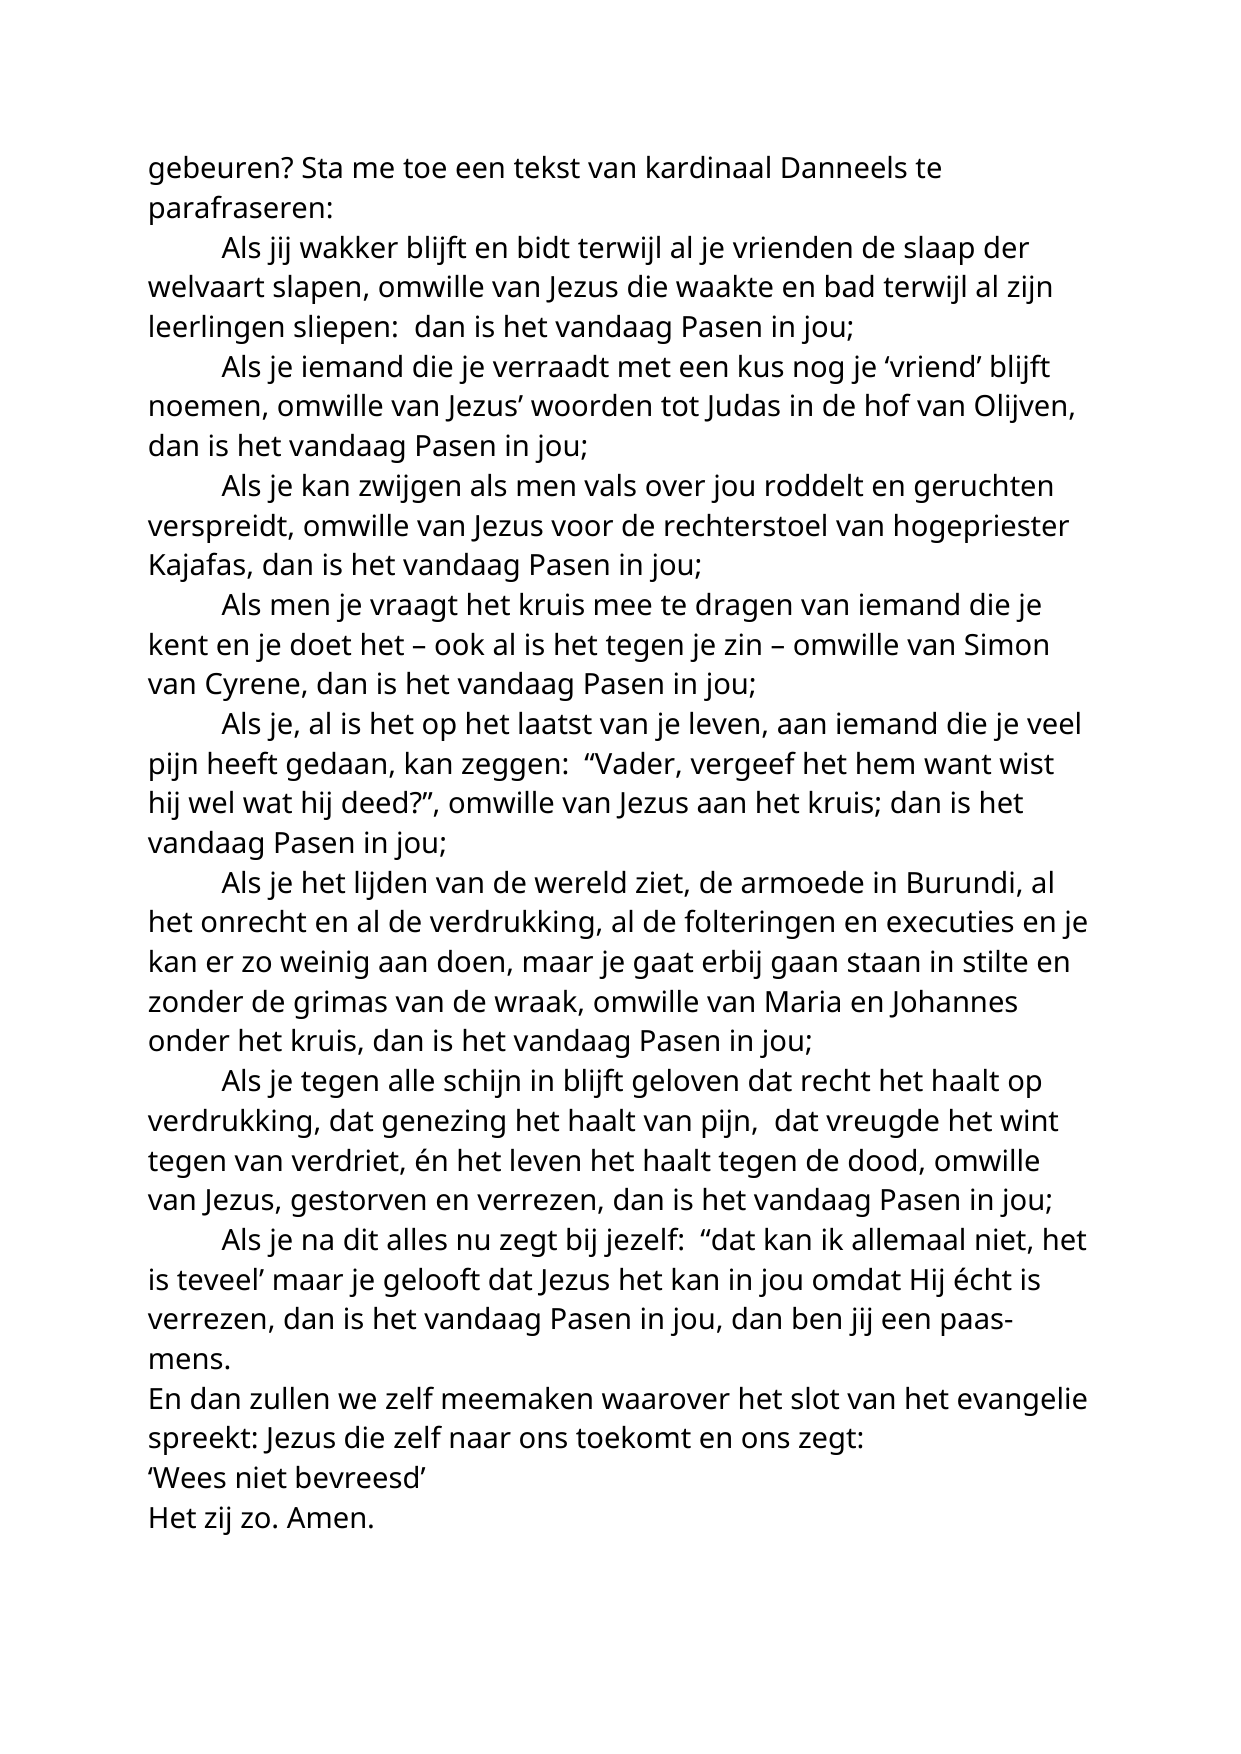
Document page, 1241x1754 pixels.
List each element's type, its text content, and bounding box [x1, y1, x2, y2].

text En dan zullen we zelf meemaken waarover het slot van het evangelie spreekt: Jezus die zelf naar ons toekomt en ons zegt: [148, 1378, 1093, 1457]
text Als je kan zwijgen als men vals over jou roddelt en geruchten verspreidt, omwille van Jezus voor de rechterstoel van hogepriester Kajafas, dan is het vandaag Pasen in jou; [148, 465, 1093, 584]
text Als je iemand die je verraadt met een kus nog je ‘vriend’ blijft noemen, omwille van Jezus’ woorden tot Judas in de hof van Olijven, dan is het vandaag Pasen in jou; [148, 346, 1093, 465]
text Als je, al is het op het laatst van je leven, aan iemand die je veel pijn heeft gedaan, kan zeggen: “Vader, vergeef het hem want wist hij wel wat hij deed?”, omwille van Jezus aan het kruis; dan is het vandaag Pasen in jou; [148, 703, 1093, 862]
text Als men je vraagt het kruis mee te dragen van iemand die je kent en je doet het – ook al is het tegen je zin – omwille van Simon van Cyrene, dan is het vandaag Pasen in jou; [148, 584, 1093, 703]
text Het zij zo. Amen. [148, 1497, 1093, 1537]
text Als je tegen alle schijn in blijft geloven dat recht het haalt op verdrukking, dat genezing het haalt van pijn, dat vreugde het wint tegen van verdriet, én het leven het haalt tegen de dood, omwille van Jezus, gestorven en verrezen, dan is het vandaag Pasen in jou; [148, 1060, 1093, 1219]
text Als jij wakker blijft en bidt terwijl al je vrienden de slaap der welvaart slapen, omwille van Jezus die waakte en bad terwijl al zijn leerlingen sliepen: dan is het vandaag Pasen in jou; [148, 227, 1093, 346]
text Als je na dit alles nu zegt bij jezelf: “dat kan ik allemaal niet, het is teveel’ maar je gelooft dat Jezus het kan in jou omdat Hij écht is verrezen, dan is het vandaag Pasen in jou, dan ben jij een paas-mens. [148, 1219, 1093, 1378]
text Als je het lijden van de wereld ziet, de armoede in Burundi, al het onrecht en al de verdrukking, al de folteringen en executies en je kan er zo weinig aan doen, maar je gaat erbij gaan staan in stilte en zonder de grimas van de wraak, omwille van Maria en Johannes onder het kruis, dan is het vandaag Pasen in jou; [148, 862, 1093, 1060]
text ‘Wees niet bevreesd’ [148, 1457, 1093, 1497]
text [148, 148, 1093, 227]
